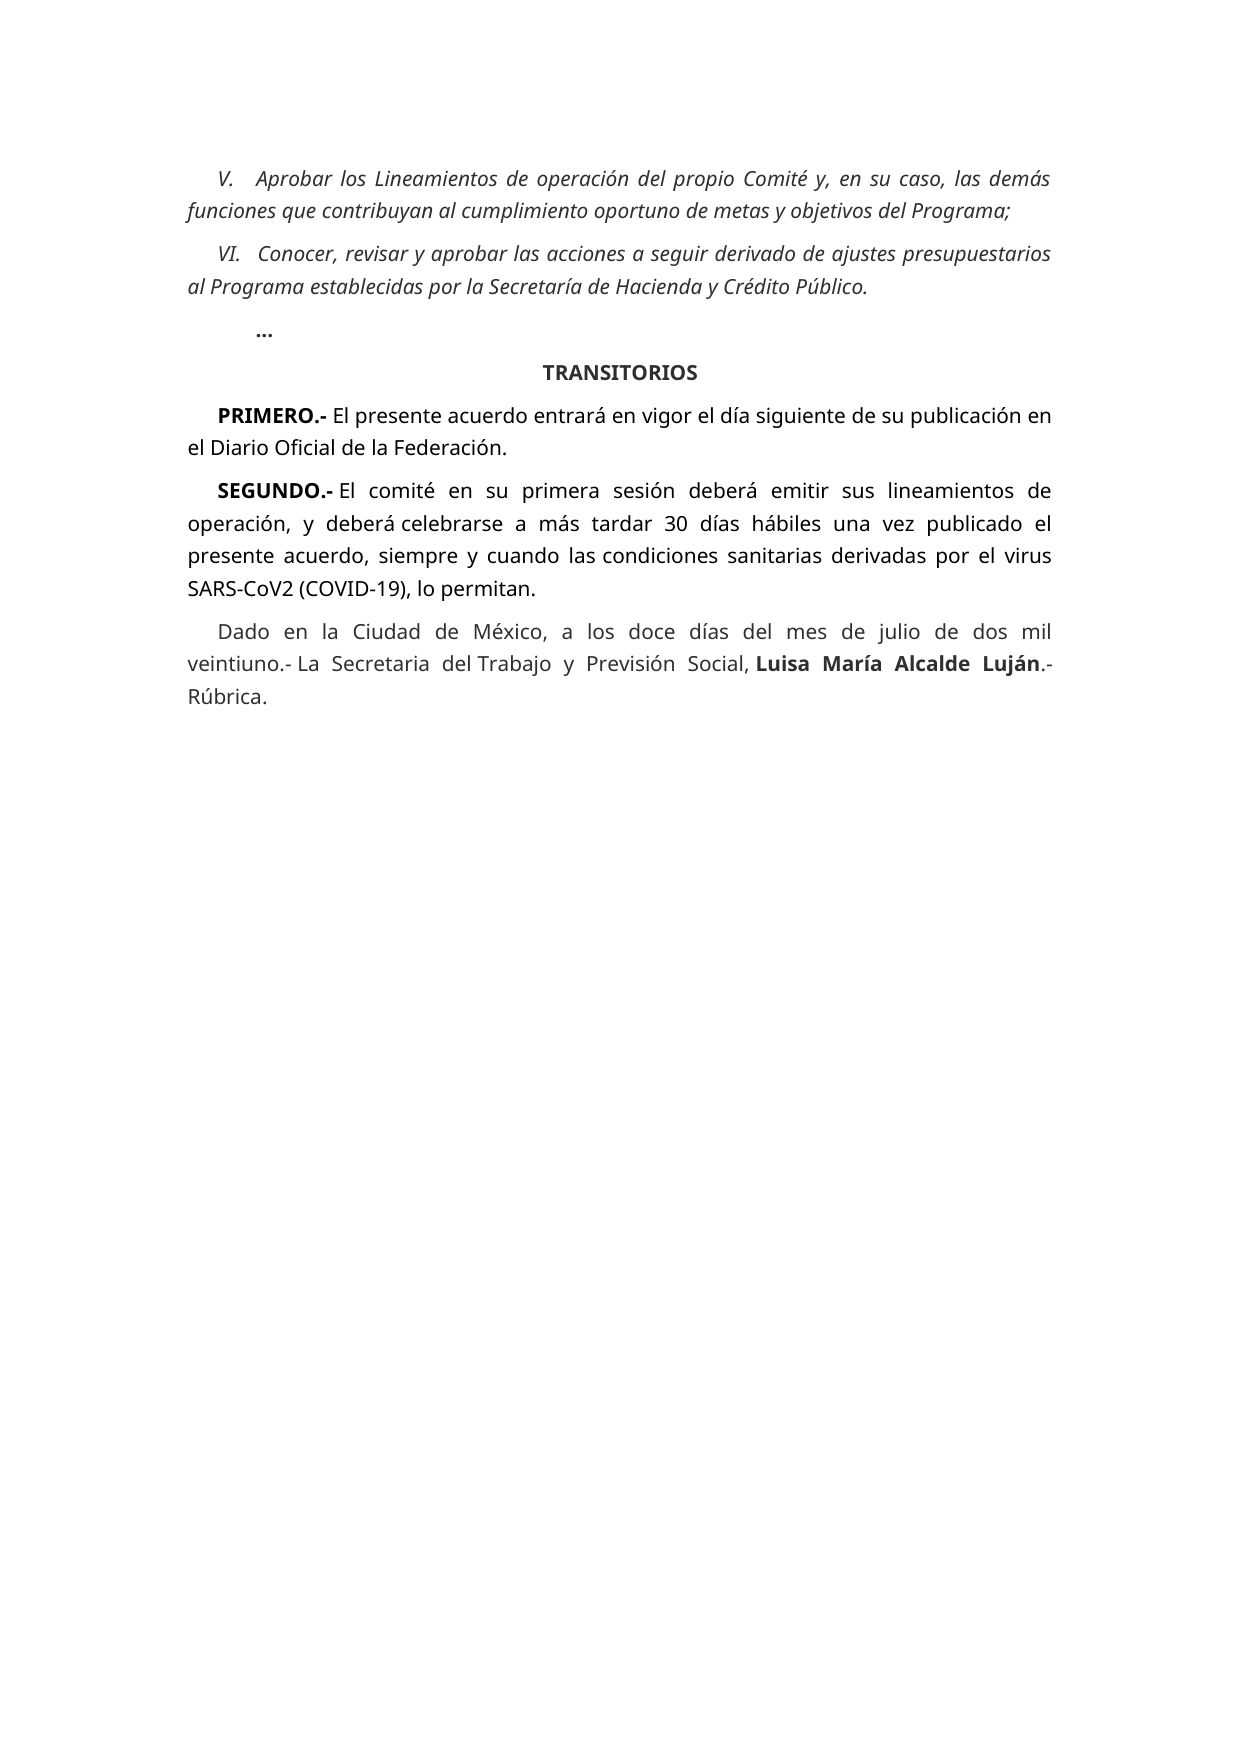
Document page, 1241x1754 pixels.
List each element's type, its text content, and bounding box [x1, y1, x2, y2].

text SEGUNDO.- El comité en su primera sesión deberá emitir sus lineamientos de operación, y deberá celebrarse a más tardar 30 días hábiles una vez publicado el presente acuerdo, siempre y cuando las condiciones sanitarias derivadas por el virus SARS-CoV2 (COVID-19), lo permitan. [187, 474, 1053, 604]
text TRANSITORIOS [187, 356, 1053, 388]
text Dado en la Ciudad de México, a los doce días del mes de julio de dos mil veintiuno.- La Secretaria del Trabajo y Previsión Social, Luisa María Alcalde Luján.- Rúbrica. [187, 661, 1053, 713]
text ... [187, 313, 1053, 346]
text Dado en la Ciudad de México, a los doce días del mes de julio de dos mil veintiuno.- La Secretaria del Trabajo y Previsión Social, Luisa María Alcalde Luján.- Rúbrica. [187, 615, 1053, 660]
text V. Aprobar los Lineamientos de operación del propio Comité y, en su caso, las demás funciones que contribuyan al cumplimiento oportuno de metas y objetivos del Programa; [187, 162, 1053, 227]
text VI. Conocer, revisar y aprobar las acciones a seguir derivado de ajustes presupuestarios al Programa establecidas por la Secretaría de Hacienda y Crédito Público. [187, 237, 1053, 302]
text PRIMERO.- El presente acuerdo entrará en vigor el día siguiente de su publicación en el Diario Oficial de la Federación. [187, 399, 1053, 464]
